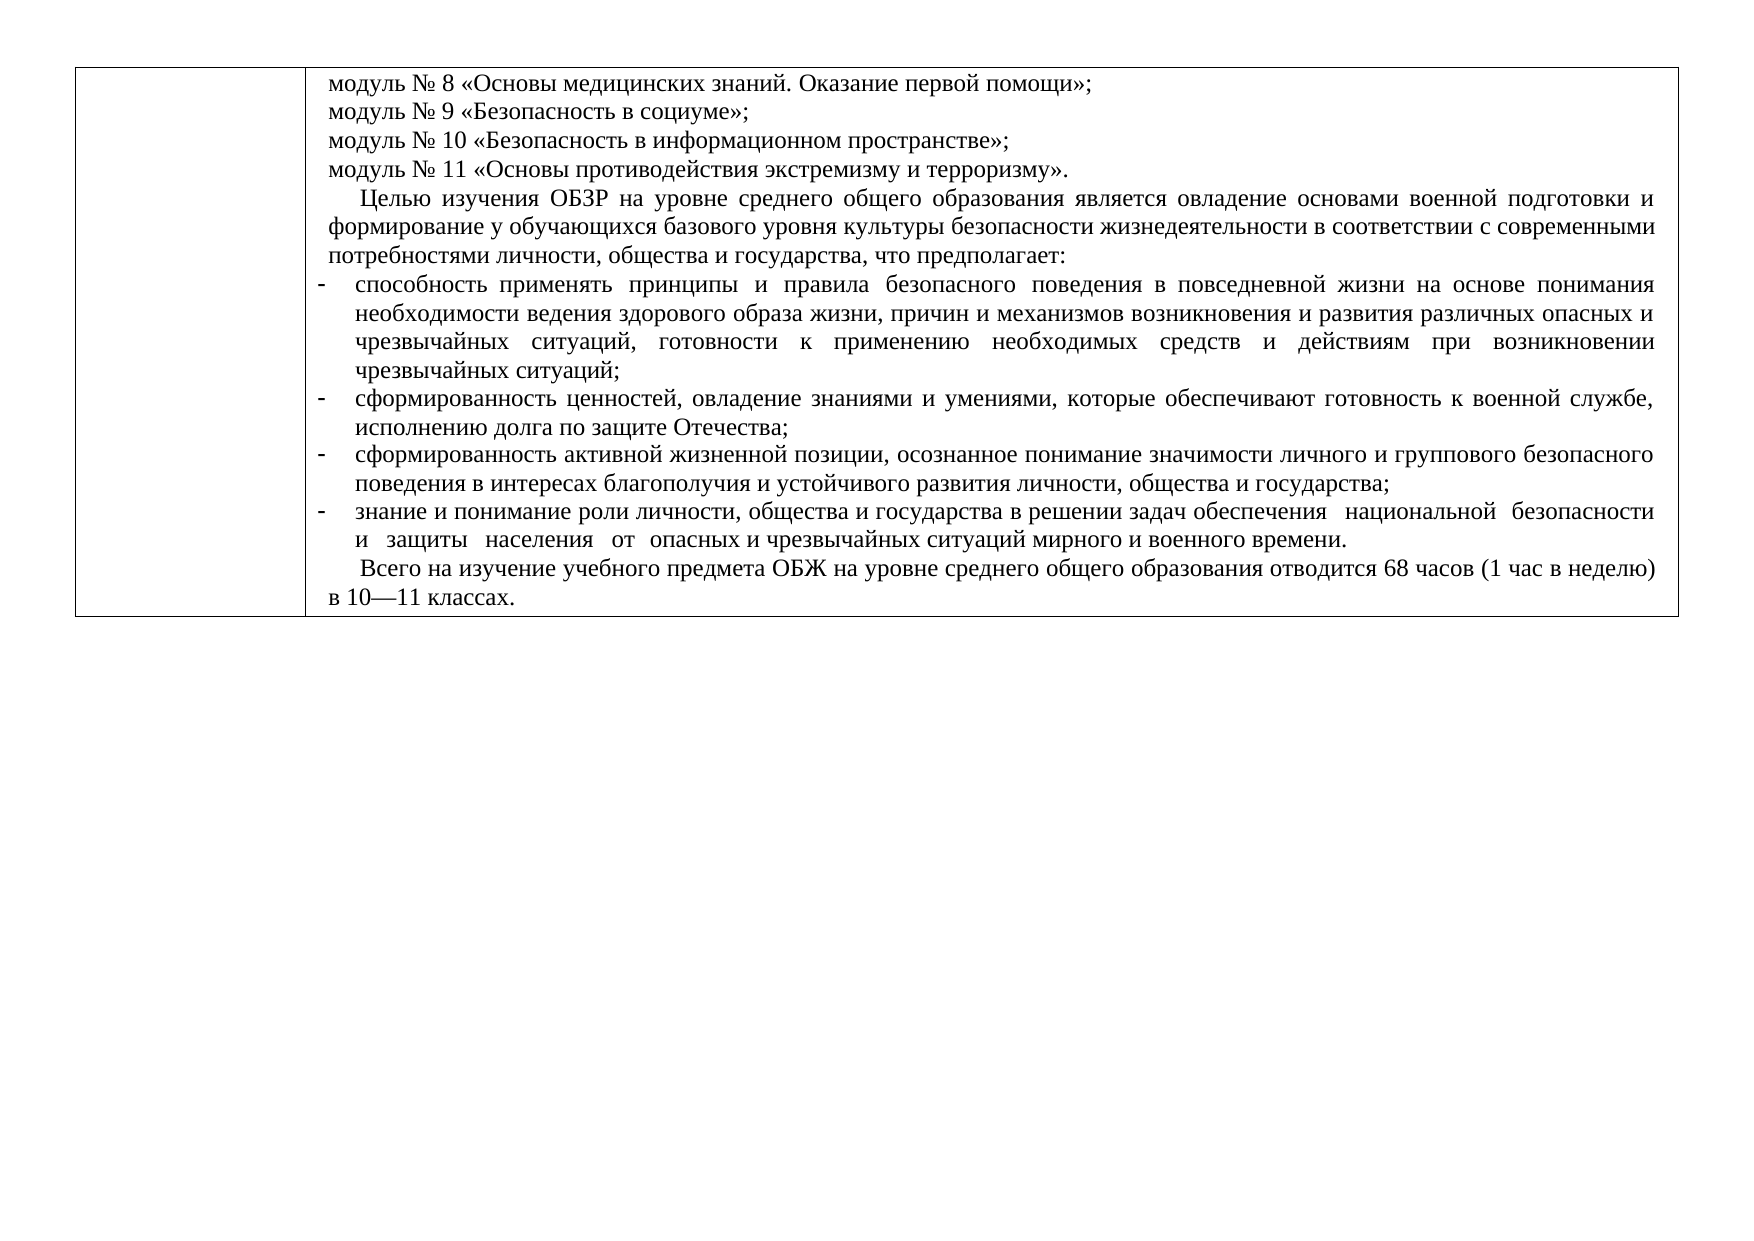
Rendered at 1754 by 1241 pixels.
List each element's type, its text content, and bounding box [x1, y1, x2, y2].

table_header [76, 68, 305, 616]
table_header модуль № 8 «Основы медицинских знаний. Оказание первой помощи»; модуль № 9 «Безопасность в социуме»; модуль № 10 «Безопасность в информационном пространстве»; модуль № 11 «Основы противодействия экстремизму и терроризму». Целью изучения ОБЗР на уровне среднего общего образования является овладение основами военной подготовки и формирование у обучающихся базового уровня культуры безопасности жизнедеятельности в соответствии с современными потребностями личности, общества и государства, что предполагает: способность применять принципы и правила безопасного поведения в повседневной жизни на основе понимания необходимости ведения здорового образа жизни, причин и механизмов возникновения и развития различных опасных и чрезвычайных ситуаций, готовности к применению необходимых средств и действиям при возникновении чрезвычайных ситуаций; сформированность ценностей, овладение знаниями и умениями, которые обеспечивают готовность к военной службе, исполнению долга по защите Отечества; сформированность активной жизненной позиции, осознанное понимание значимости личного и группового безопасного поведения в интересах благополучия и устойчивого развития личности, общества и государства; знание и понимание роли личности, общества и государства в решении задач обеспечения национальной безопасности и защиты населения от опасных и чрезвычайных ситуаций мирного и военного времени. Всего на изучение учебного предмета ОБЖ на уровне среднего общего образования отводится 68 часов (1 час в неделю) в 10—11 классах. [306, 68, 1678, 616]
